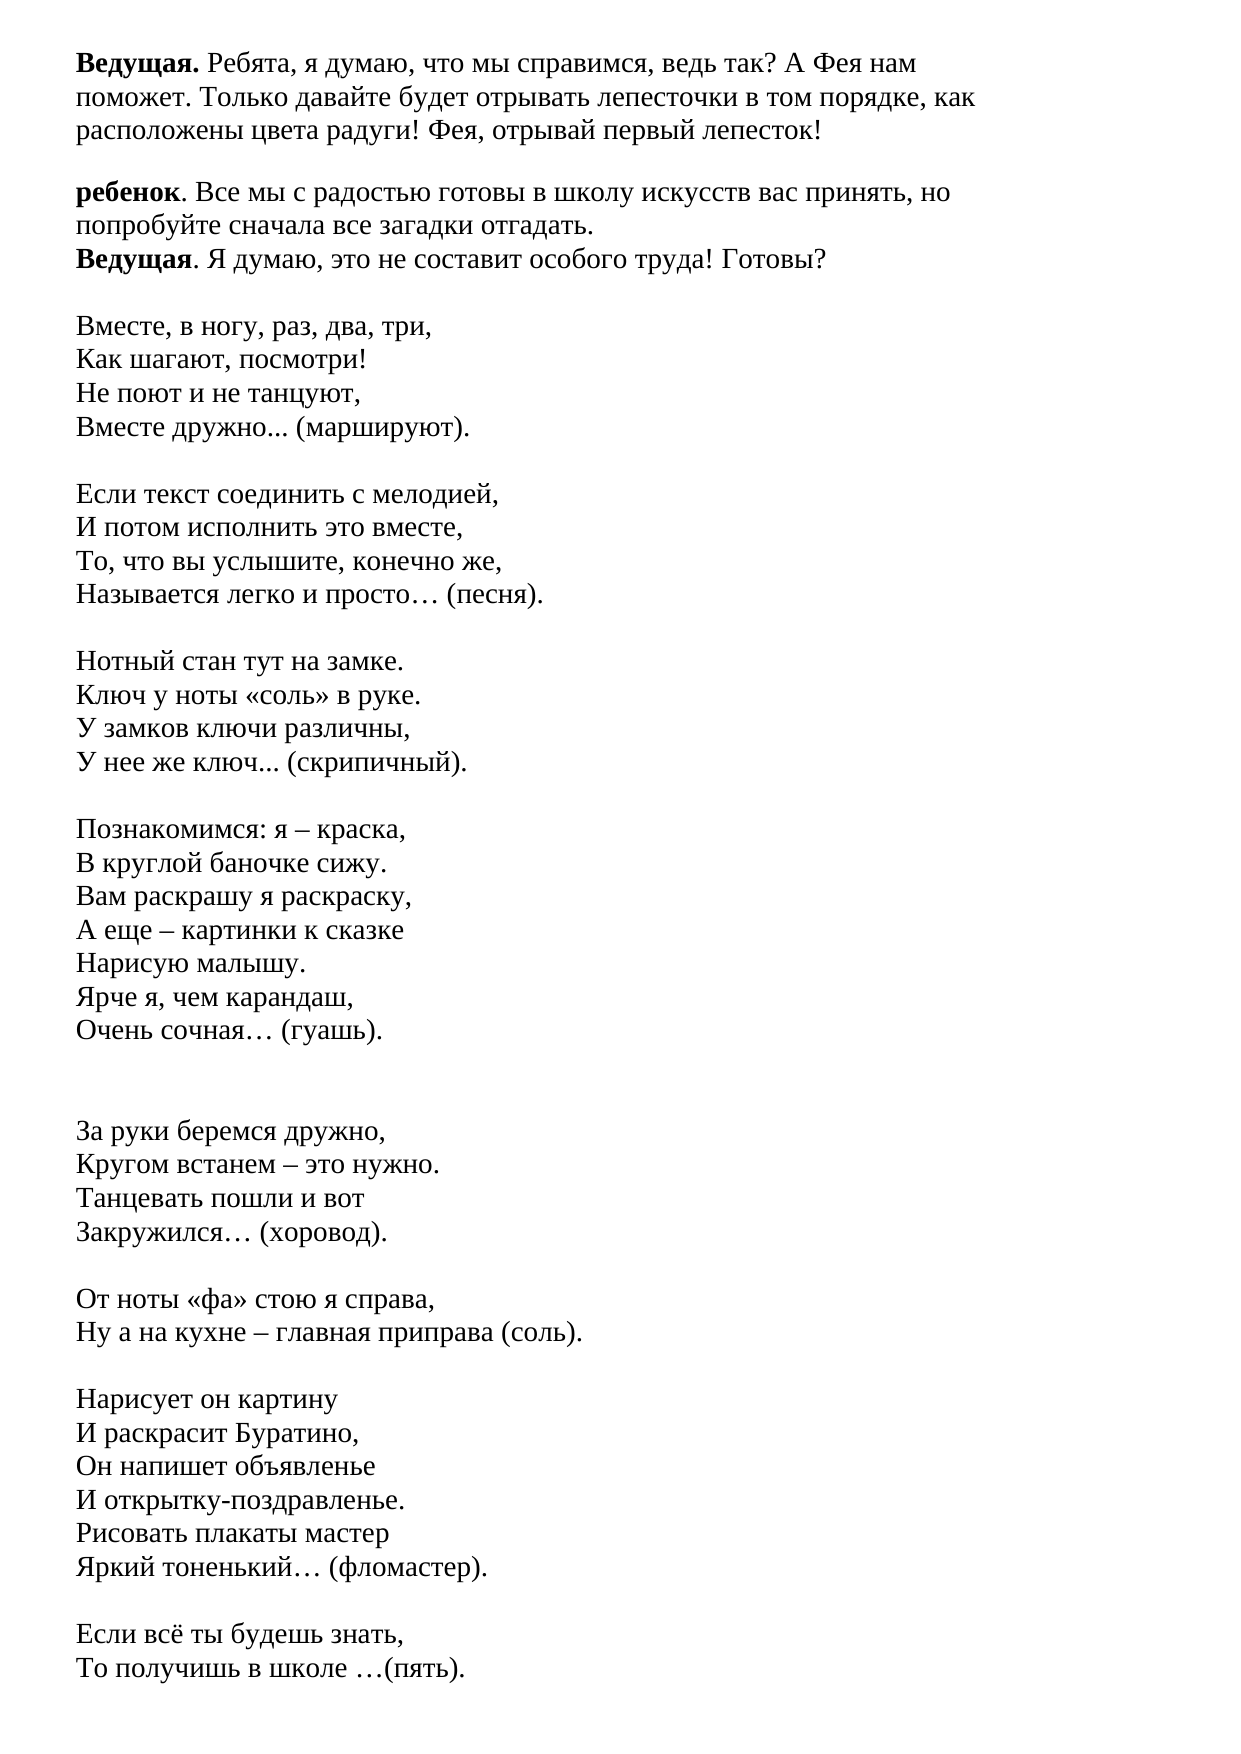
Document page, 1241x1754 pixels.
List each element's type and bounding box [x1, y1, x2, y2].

table_header [60, 30, 1034, 1699]
